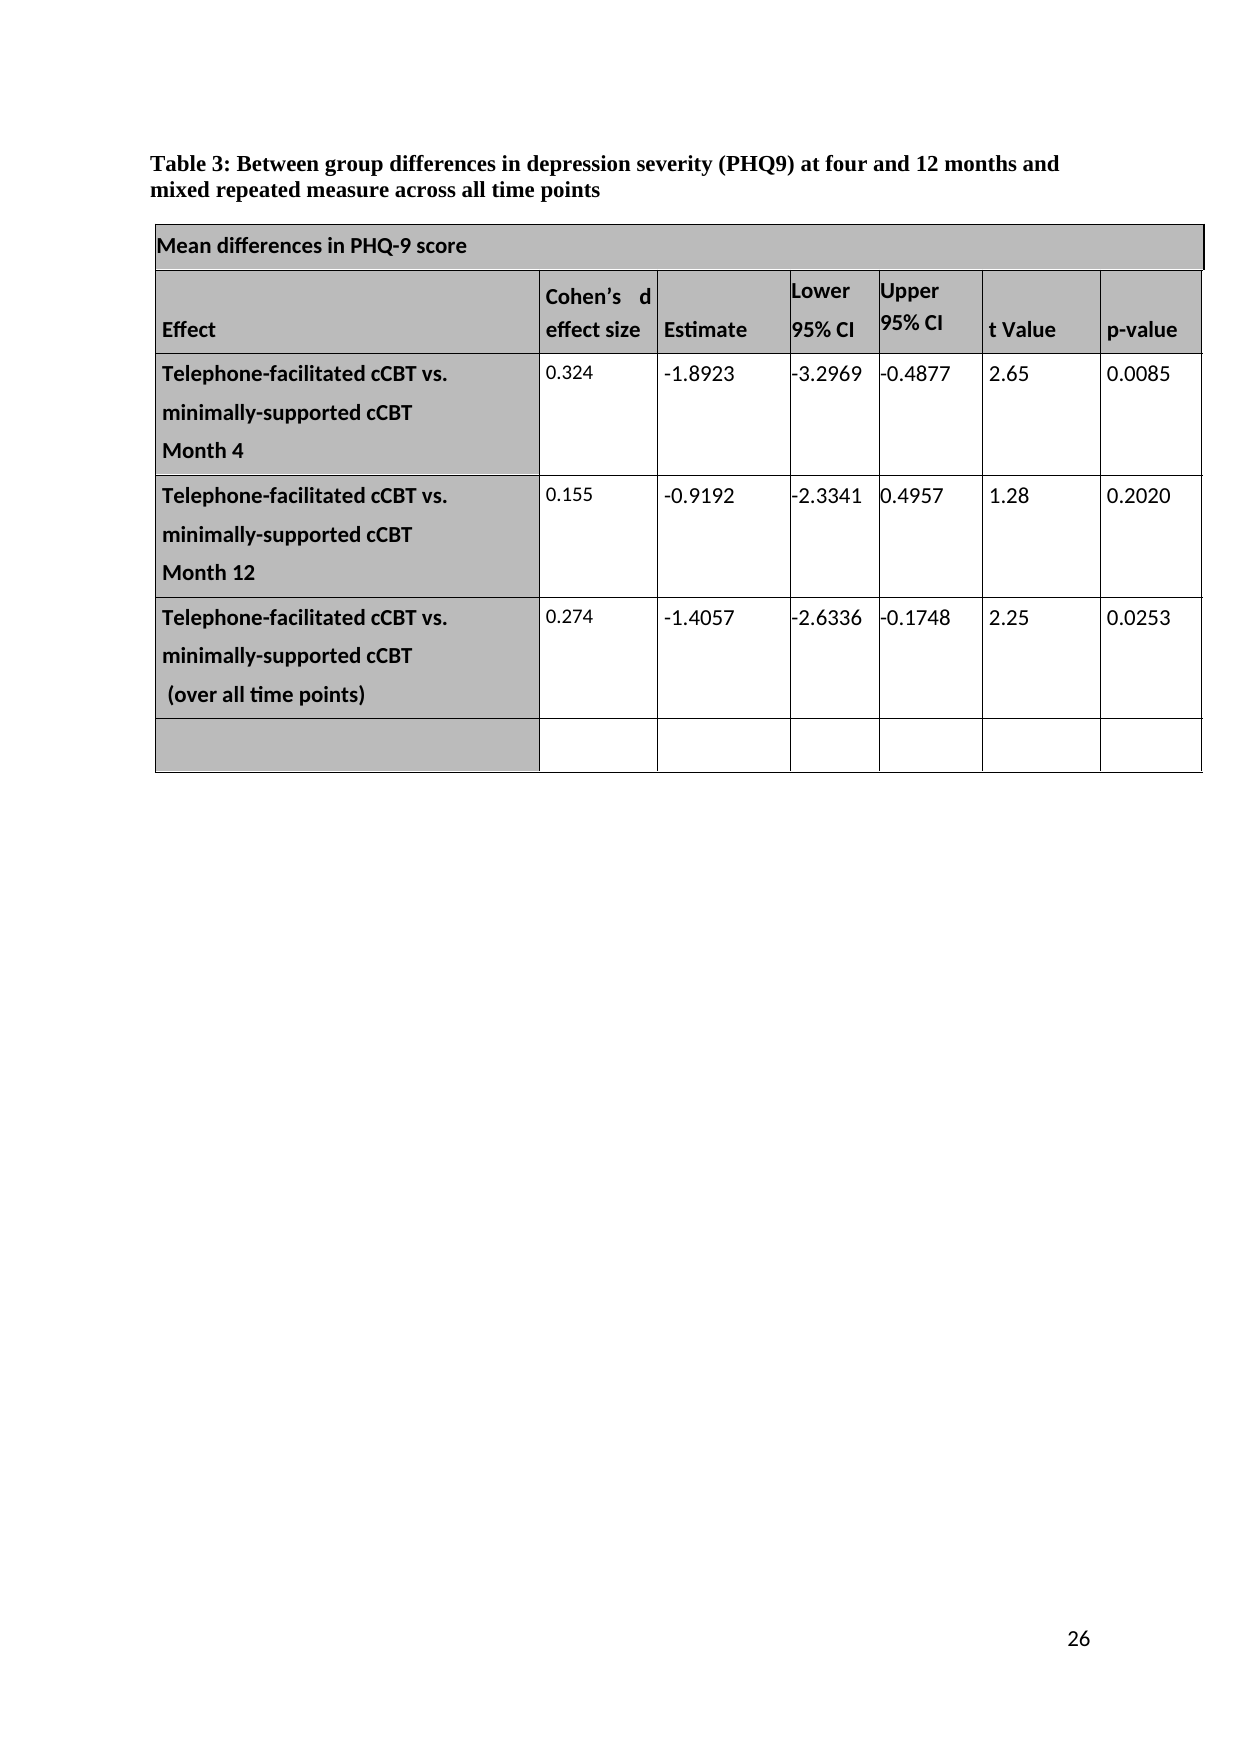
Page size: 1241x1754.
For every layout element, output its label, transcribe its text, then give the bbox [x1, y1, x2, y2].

table_header Mean differences in PHQ-9 score [156, 225, 1203, 269]
table_cell 0.0253 [1101, 598, 1201, 718]
table_cell -1.8923 [658, 354, 790, 474]
table_cell 0.155 [540, 476, 657, 596]
table_cell Telephone-facilitated cCBT vs. minimally-supported cCBT Month 12 [156, 476, 539, 596]
table_cell -0.1748 [880, 598, 982, 718]
table_cell Effect [156, 271, 539, 353]
text Table 3: Between group differences in depression severity (PHQ9) at four and 12 months and mixed repeated measure across all time points [150, 150, 1090, 203]
table_cell Estimate [658, 271, 790, 353]
table_cell 2.25 [983, 598, 1100, 718]
table_cell t Value [983, 271, 1100, 353]
table_cell [540, 719, 657, 771]
table_cell [880, 719, 982, 771]
table_cell Telephone-facilitated cCBT vs. minimally-supported cCBT (over all time points) [156, 598, 539, 718]
table_cell -2.6336 [791, 598, 879, 718]
table_cell [658, 719, 790, 771]
table_cell [156, 719, 539, 771]
table_cell 0.4957 [880, 476, 982, 596]
table_cell -0.9192 [658, 476, 790, 596]
table_cell [983, 719, 1100, 771]
table_cell [1101, 719, 1201, 771]
table_cell -3.2969 [791, 354, 879, 474]
table_cell 2.65 [983, 354, 1100, 474]
table_cell 0.324 [540, 354, 657, 474]
table_cell 0.274 [540, 598, 657, 718]
table_cell 0.2020 [1101, 476, 1201, 596]
table_cell -2.3341 [791, 476, 879, 596]
table_cell 0.0085 [1101, 354, 1201, 474]
table_cell Upper 95% CI [880, 271, 982, 353]
table_cell Cohen’s d effect size [540, 271, 657, 353]
table_cell -1.4057 [658, 598, 790, 718]
table_cell -0.4877 [880, 354, 982, 474]
table_cell 1.28 [983, 476, 1100, 596]
table_cell Telephone-facilitated cCBT vs. minimally-supported cCBT Month 4 [156, 354, 539, 474]
table_cell [791, 719, 879, 771]
table_cell Lower 95% CI [791, 271, 879, 353]
table_cell p-value [1101, 271, 1201, 353]
